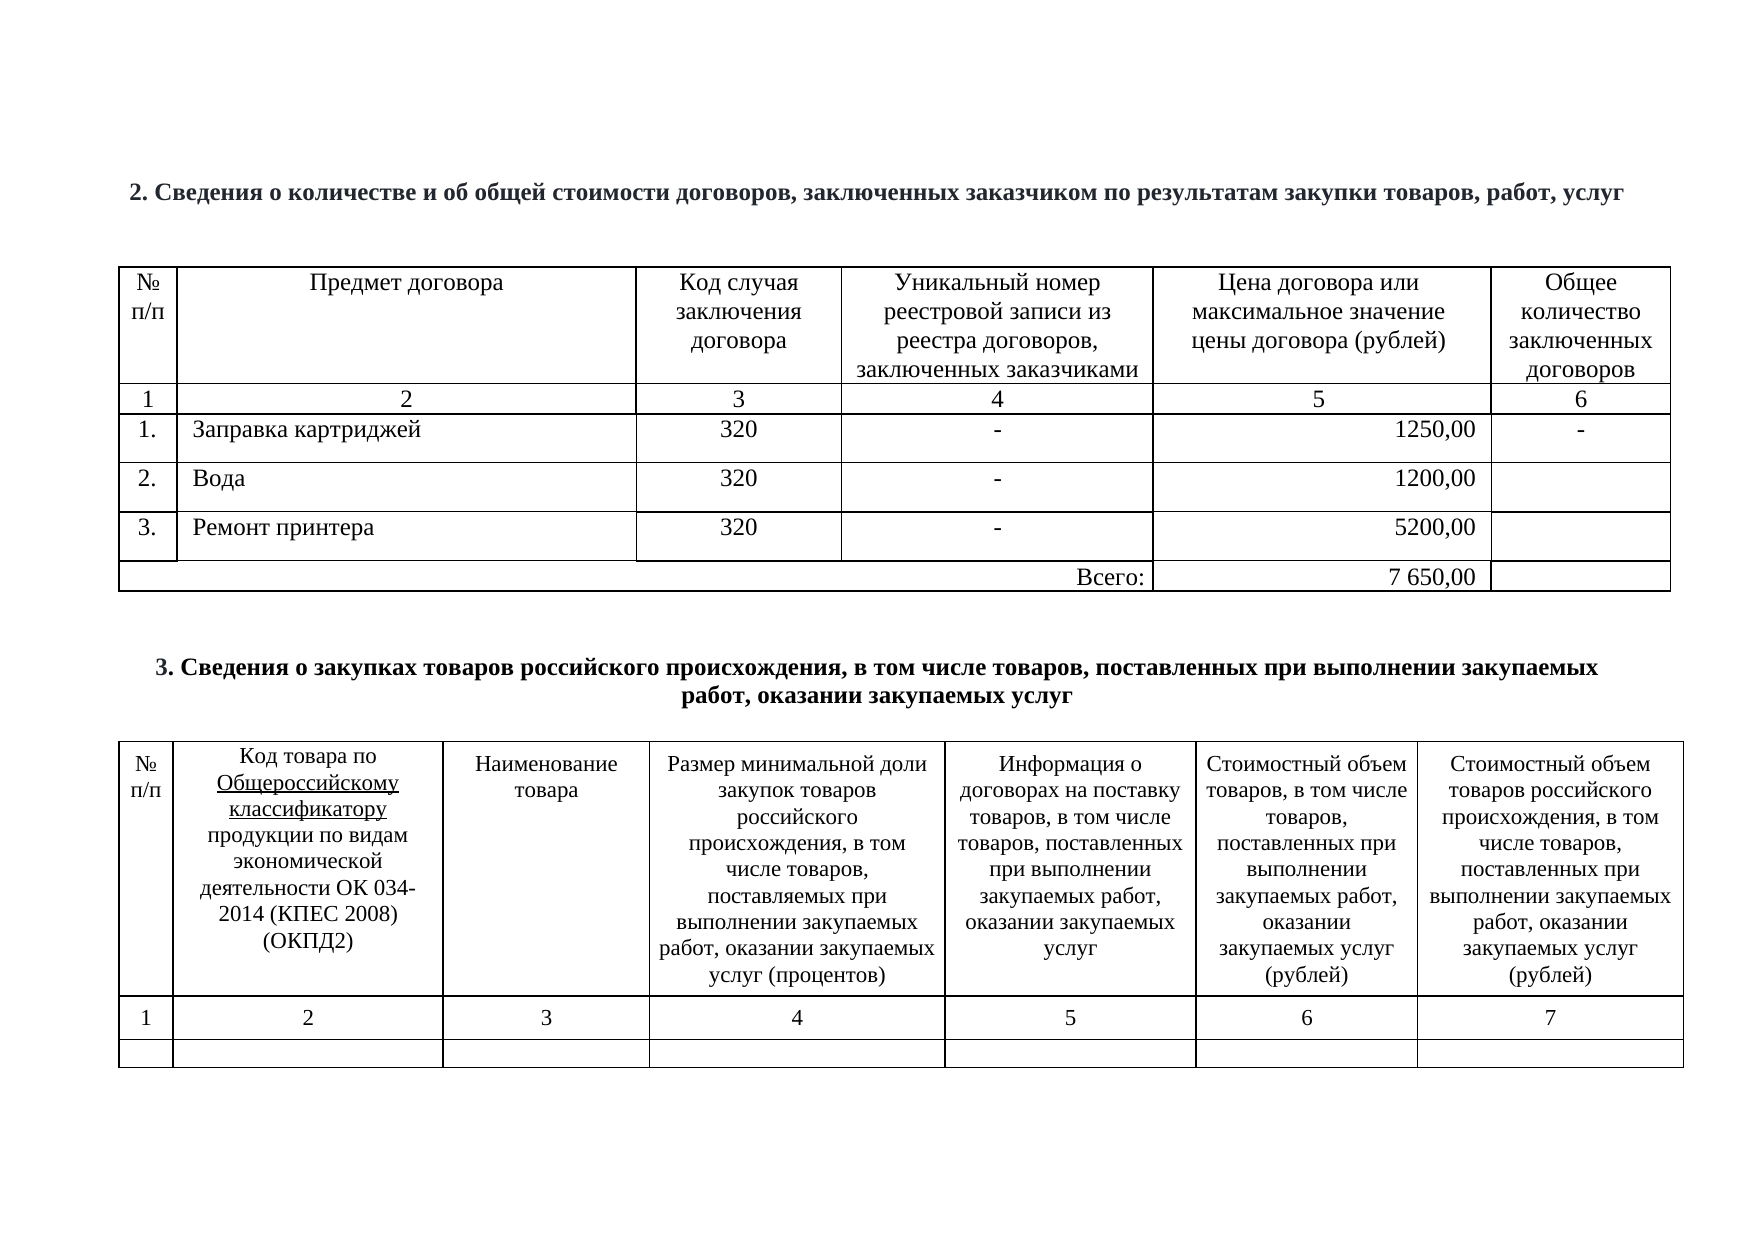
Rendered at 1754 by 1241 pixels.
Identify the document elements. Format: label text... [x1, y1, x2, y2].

table_cell 5 [946, 997, 1195, 1038]
table_cell [1197, 1040, 1417, 1066]
table_header Стоимостный объем товаров, в том числе товаров, поставленных при выполнении закупаемых работ, оказании закупаемых услуг (рублей) [1197, 742, 1417, 995]
table_cell 4 [842, 384, 1152, 413]
table_header Код случая заключения договора [637, 268, 841, 382]
table_cell 1250,00 [1154, 415, 1491, 462]
table_cell - [842, 463, 1152, 511]
table_cell 2. [120, 463, 176, 511]
table_header Цена договора или максимальное значение цены договора (рублей) [1154, 268, 1490, 382]
table_cell 1 [120, 997, 172, 1038]
table_cell 2 [174, 997, 442, 1038]
table_cell 2 [178, 384, 635, 413]
table_cell 5200,00 [1154, 512, 1491, 560]
table_cell 6 [1197, 997, 1417, 1038]
table_cell Ремонт принтера [178, 512, 636, 560]
table_header Предмет договора [178, 268, 635, 382]
table_cell 1 [120, 384, 176, 413]
table_cell Вода [178, 463, 636, 511]
table_cell 7 [1418, 997, 1683, 1038]
table_cell 3. [120, 513, 176, 560]
table_header № п/п [120, 742, 172, 995]
table_cell Заправка картриджей [178, 415, 636, 462]
table_cell 7 650,00 [1154, 561, 1490, 590]
table_cell Всего: [120, 561, 1152, 590]
table_cell [650, 1040, 944, 1066]
table_header Информация о договорах на поставку товаров, в том числе товаров, поставленных при выполнении закупаемых работ, оказании закупаемых услуг [946, 742, 1195, 995]
table_cell [174, 1040, 442, 1066]
table_cell 3 [637, 384, 841, 413]
table_header Наименование товара [444, 742, 649, 995]
table_cell - [1492, 415, 1670, 462]
table_cell 6 [1492, 384, 1670, 413]
table_header Общее количество заключенных договоров [1492, 268, 1670, 382]
table_cell 320 [637, 513, 841, 560]
table_header № п/п [120, 268, 176, 382]
table_header Уникальный номер реестровой записи из реестра договоров, заключенных заказчиками [842, 268, 1152, 382]
table_cell 5 [1154, 384, 1490, 413]
table_cell [1492, 562, 1670, 590]
table_cell [1492, 463, 1670, 511]
table_cell [1418, 1040, 1683, 1066]
table_cell [946, 1040, 1195, 1066]
table_cell - [842, 415, 1152, 462]
table_header Код товара по Общероссийскому классификатору продукции по видам экономической деятельности ОК 034-2014 (КПЕС 2008) (ОКПД2) [174, 742, 442, 995]
table_cell 4 [650, 997, 944, 1038]
table_cell [120, 1040, 172, 1066]
table_cell 1200,00 [1154, 463, 1491, 511]
table_cell [444, 1040, 649, 1066]
table_cell 320 [637, 415, 841, 462]
table_cell - [842, 513, 1152, 560]
text 3. Сведения о закупках товаров российского происхождения, в том числе товаров, поставленных при выполнении закупаемых работ, оказании закупаемых услуг [118, 652, 1636, 709]
table_cell [1492, 513, 1670, 560]
table_cell 1. [120, 415, 176, 462]
text 2. Сведения о количестве и об общей стоимости договоров, заключенных заказчиком по результатам закупки товаров, работ, услуг [118, 177, 1636, 206]
table_cell 3 [444, 997, 649, 1038]
table_cell 320 [637, 463, 841, 511]
